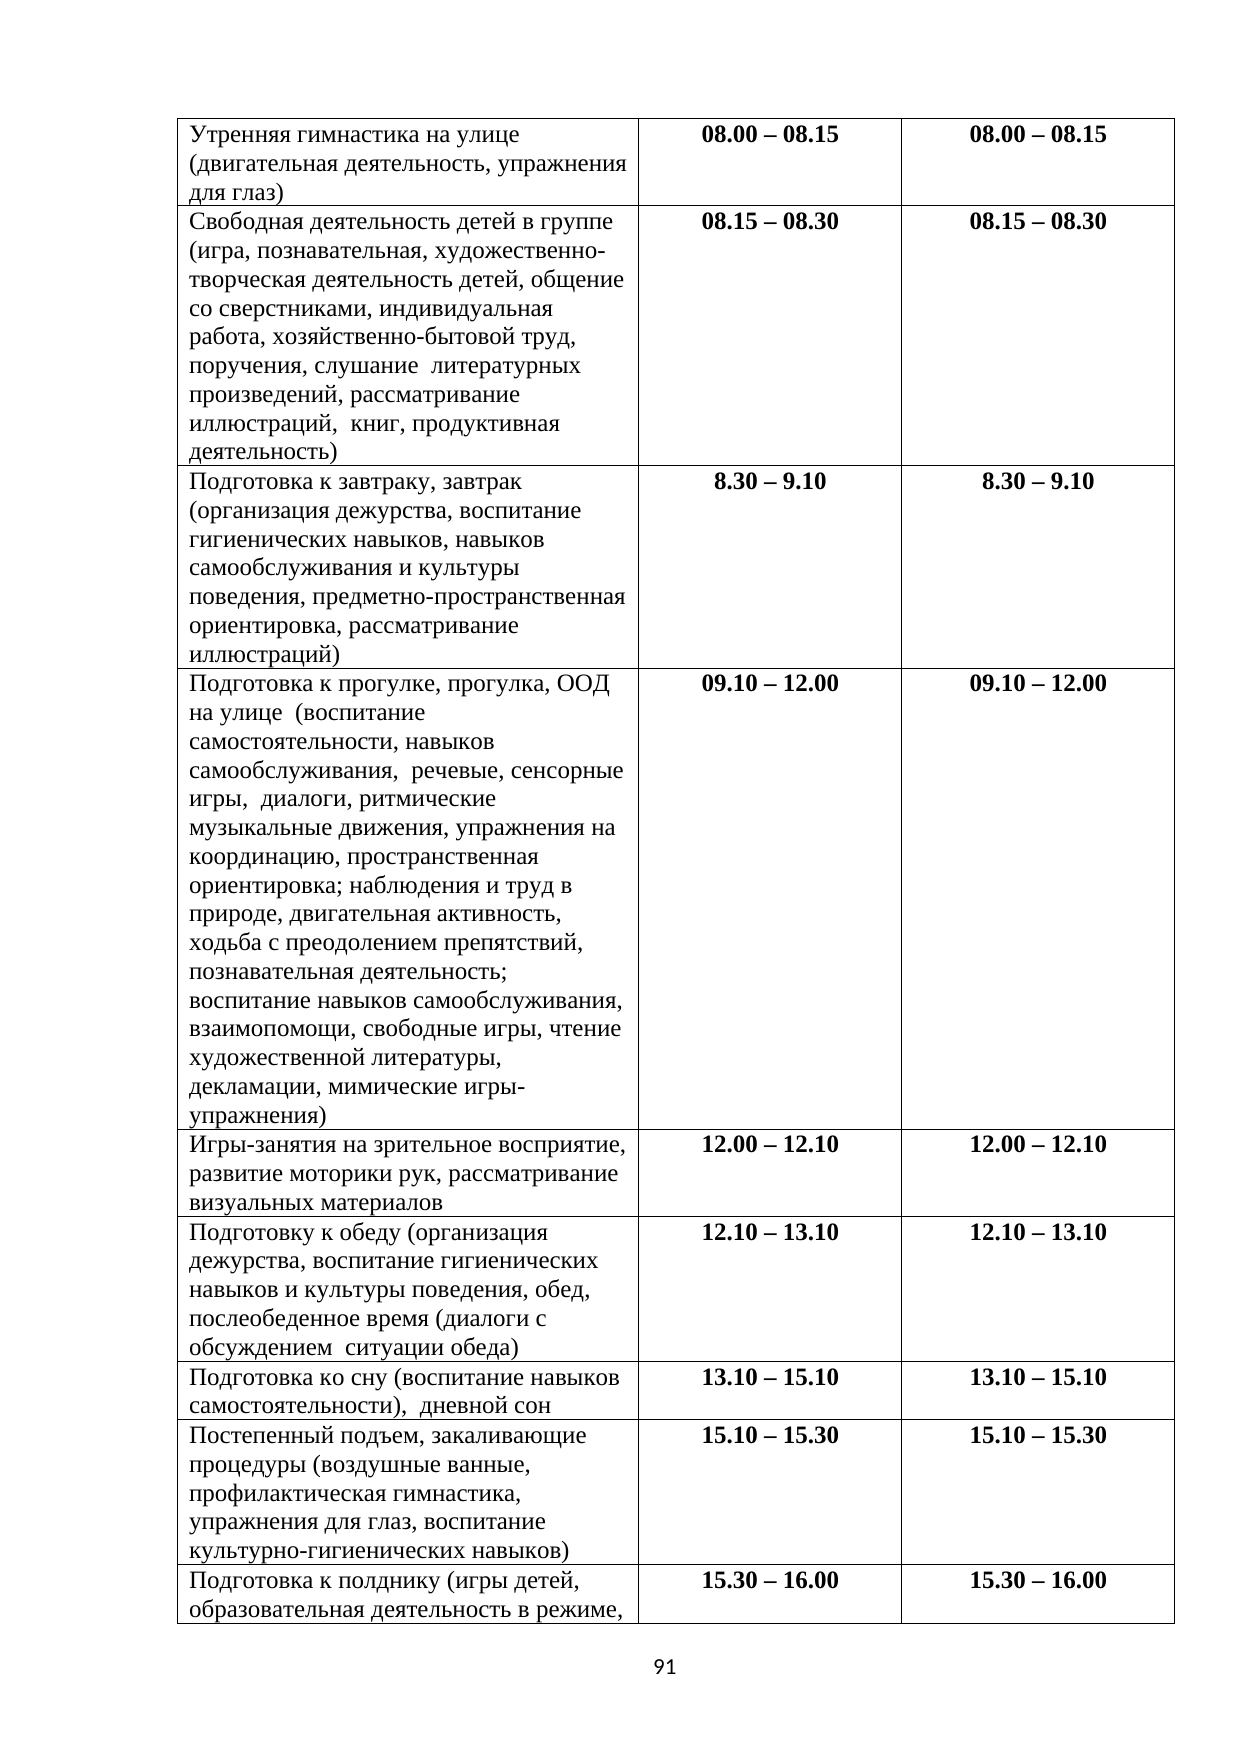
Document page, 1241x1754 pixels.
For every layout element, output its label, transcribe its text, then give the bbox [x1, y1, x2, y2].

table_cell 12.00 – 12.10 [902, 1130, 1174, 1216]
table_cell 08.00 – 08.15 [639, 119, 901, 205]
table_cell 12.10 – 13.10 [639, 1217, 901, 1361]
table_cell 12.10 – 13.10 [902, 1217, 1174, 1361]
table_cell 09.10 – 12.00 [639, 669, 901, 1128]
table_cell 13.10 – 15.10 [902, 1362, 1174, 1419]
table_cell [178, 1565, 638, 1622]
table_cell Игры-занятия на зрительное восприятие, развитие моторики рук, рассматривание визуальных материалов [178, 1130, 638, 1216]
table_cell 08.15 – 08.30 [902, 206, 1174, 465]
table_cell 08.15 – 08.30 [639, 206, 901, 465]
table_cell 15.10 – 15.30 [902, 1420, 1174, 1564]
table_cell Подготовку к обеду (организация дежурства, воспитание гигиенических навыков и культуры поведения, обед, послеобеденное время (диалоги с обсуждением ситуации обеда) [178, 1217, 638, 1361]
table_cell 12.00 – 12.10 [639, 1130, 901, 1216]
table_cell 08.00 – 08.15 [902, 119, 1174, 205]
table_cell 8.30 – 9.10 [902, 466, 1174, 667]
table_cell Постепенный подъем, закаливающие процедуры (воздушные ванные, профилактическая гимнастика, упражнения для глаз, воспитание культурно-гигиенических навыков) [178, 1420, 638, 1564]
table_cell 8.30 – 9.10 [639, 466, 901, 667]
table_cell Свободная деятельность детей в группе (игра, познавательная, художественно-творческая деятельность детей, общение со сверстниками, индивидуальная работа, хозяйственно-бытовой труд, поручения, слушание литературных произведений, рассматривание иллюстраций, книг, продуктивная деятельность) [178, 206, 638, 465]
table_cell 15.10 – 15.30 [639, 1420, 901, 1564]
table_cell 09.10 – 12.00 [902, 669, 1174, 1128]
table_cell Подготовка к завтраку, завтрак (организация дежурства, воспитание гигиенических навыков, навыков самообслуживания и культуры поведения, предметно-пространственная ориентировка, рассматривание иллюстраций) [178, 466, 638, 667]
table_cell Подготовка ко сну (воспитание навыков самостоятельности), дневной сон [178, 1362, 638, 1419]
table_cell 15.30 – 16.00 [902, 1565, 1174, 1622]
table_cell Подготовка к прогулке, прогулка, ООД на улице (воспитание самостоятельности, навыков самообслуживания, речевые, сенсорные игры, диалоги, ритмические музыкальные движения, упражнения на координацию, пространственная ориентировка; наблюдения и труд в природе, двигательная активность, ходьба с преодолением препятствий, познавательная деятельность; воспитание навыков самообслуживания, взаимопомощи, свободные игры, чтение художественной литературы, декламации, мимические игры-упражнения) [178, 669, 638, 1128]
table_cell Утренняя гимнастика на улице (двигательная деятельность, упражнения для глаз) [178, 119, 638, 205]
table_cell 15.30 – 16.00 [639, 1565, 901, 1622]
table_cell 13.10 – 15.10 [639, 1362, 901, 1419]
